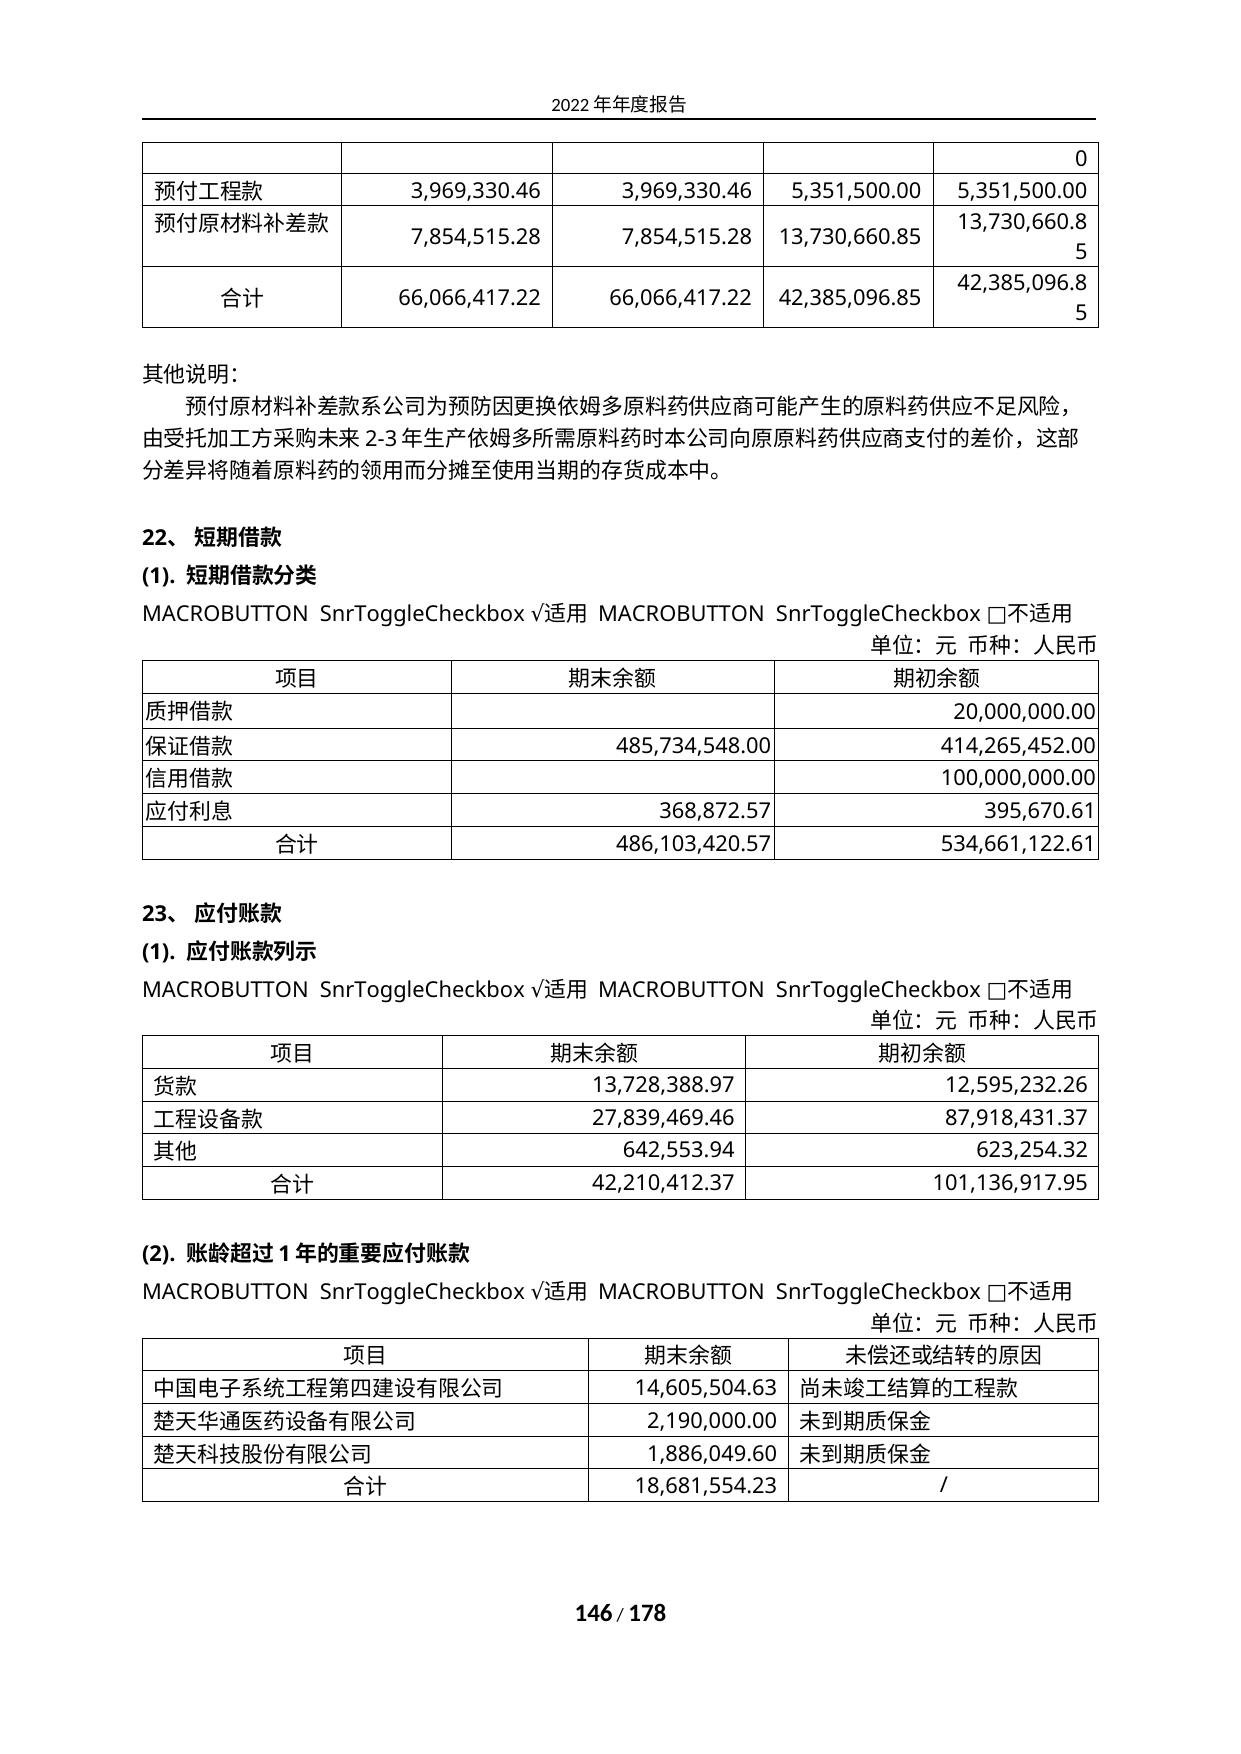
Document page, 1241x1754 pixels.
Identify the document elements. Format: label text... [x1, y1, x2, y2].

subtitle 应付账款 [142, 896, 1098, 927]
subtitle 短期借款 [142, 520, 1098, 552]
